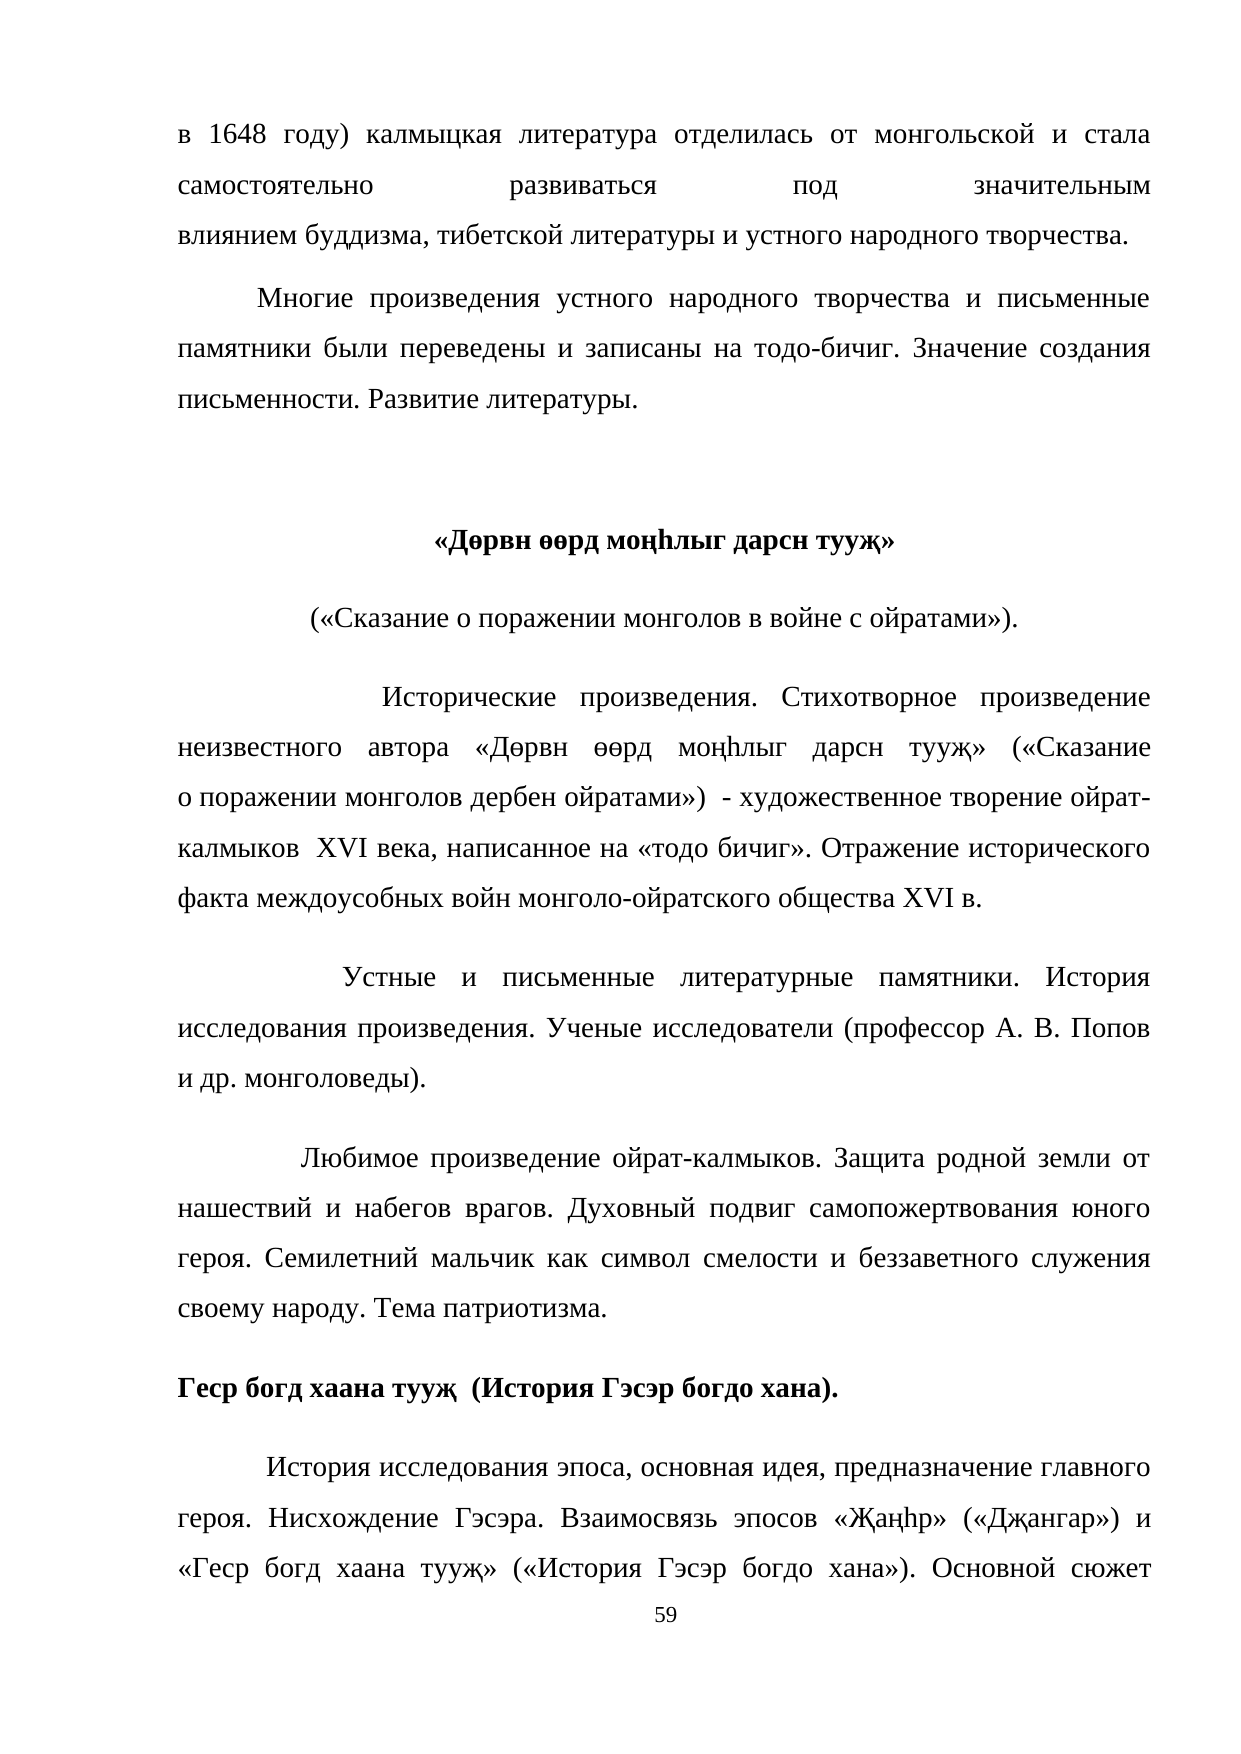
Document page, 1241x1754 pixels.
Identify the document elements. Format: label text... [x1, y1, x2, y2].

text Многие произведения устного народного творчества и письменные памятники были переведены и записаны на тодо-бичиг. Значение создания письменности. Развитие литературы. [177, 280, 1151, 414]
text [177, 117, 1151, 251]
text «Дөрвн өөрд моңһлыг дарсн тууҗ» [177, 522, 1151, 556]
text («Сказание о поражении монголов в войне с ойратами»). [177, 600, 1151, 634]
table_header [177, 1324, 1151, 1584]
